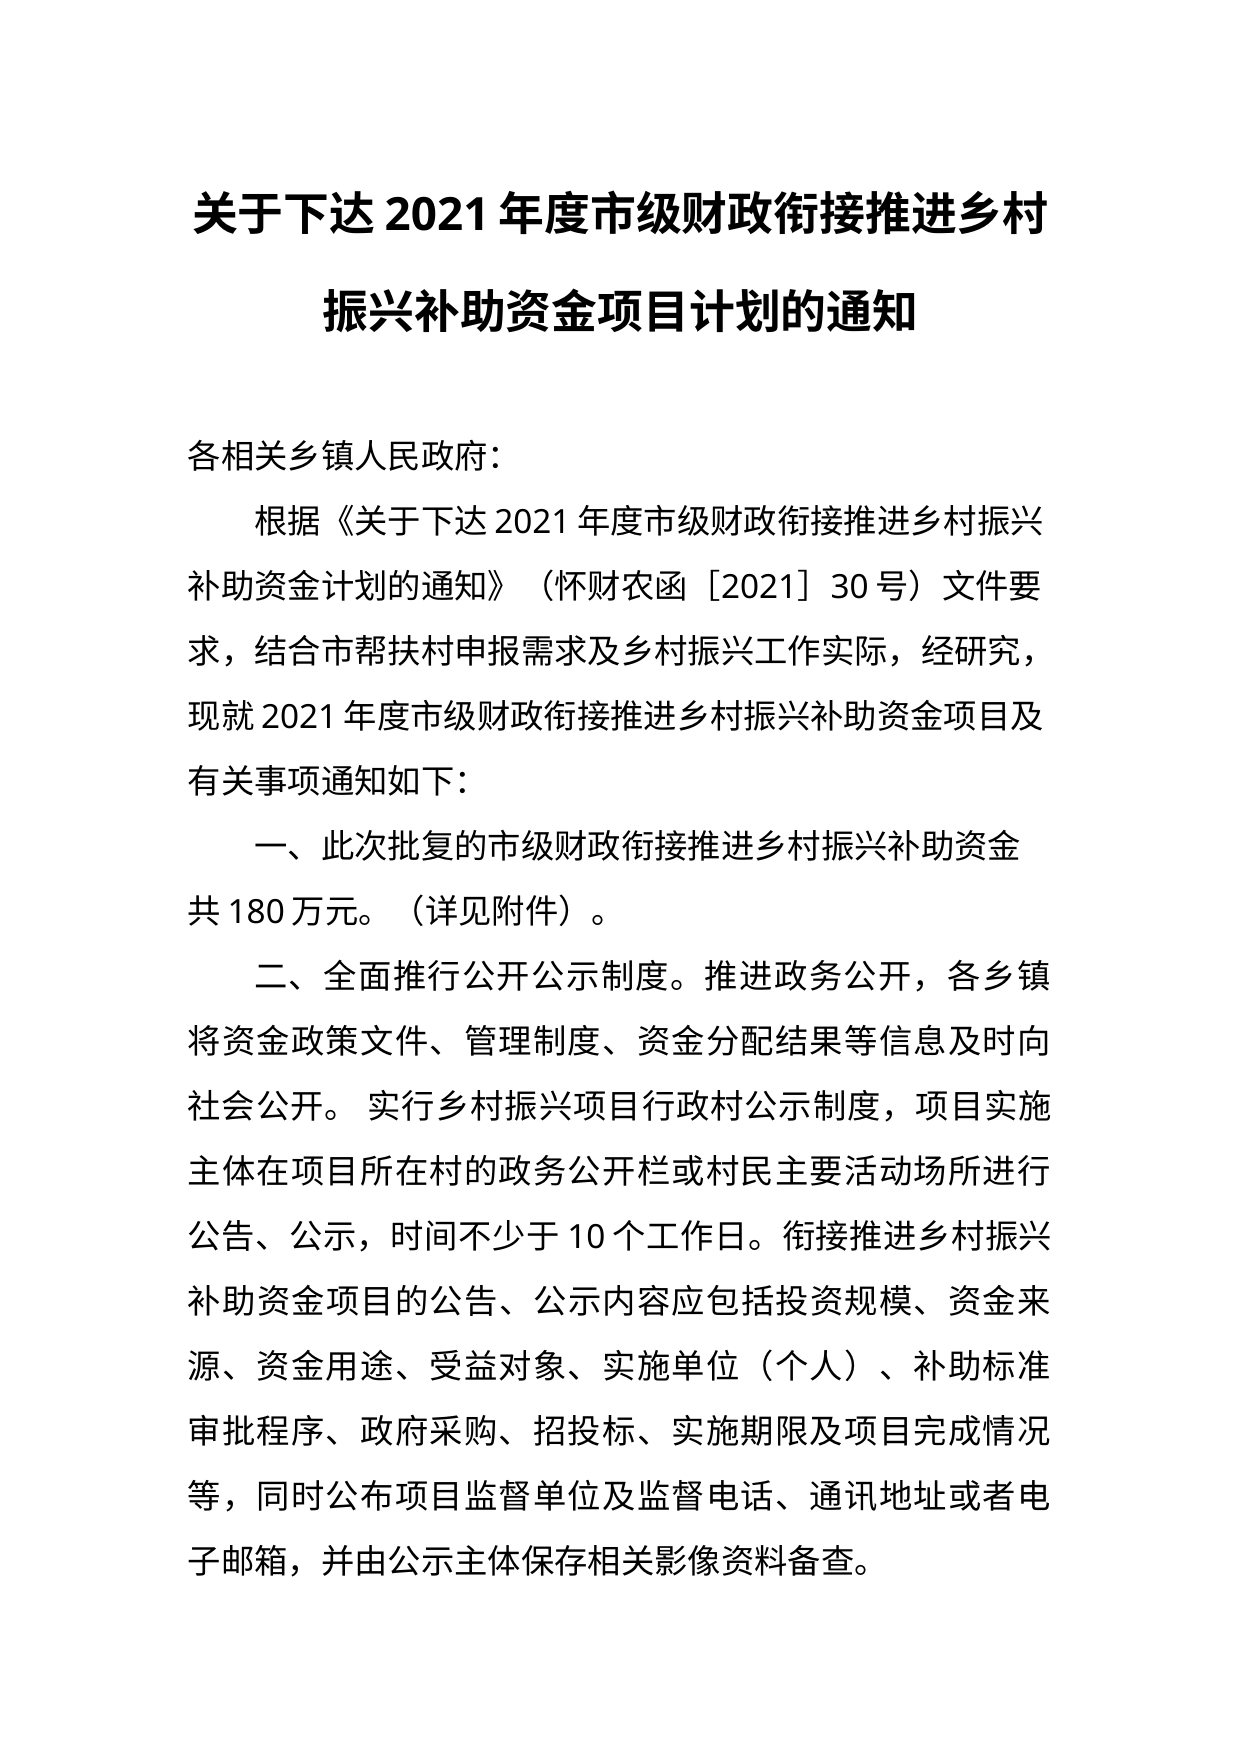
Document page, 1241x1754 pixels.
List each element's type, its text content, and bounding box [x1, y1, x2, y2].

text 根据《关于下达2021年度市级财政衔接推进乡村振兴补助资金计划的通知》（怀财农函［2021］30号）文件要求，结合市帮扶村申报需求及乡村振兴工作实际，经研究，现就2021年度市级财政衔接推进乡村振兴补助资金项目及有关事项通知如下： [187, 487, 1053, 812]
text 关于下达2021年度市级财政衔接推进乡村振兴补助资金项目计划的通知 [187, 162, 1053, 357]
text 一、此次批复的市级财政衔接推进乡村振兴补助资金共180万元。（详见附件）。 [187, 812, 1053, 942]
text 各相关乡镇人民政府： [187, 422, 1053, 487]
text 二、全面推行公开公示制度。推进政务公开，各乡镇将资金政策文件、管理制度、资金分配结果等信息及时向社会公开。 实行乡村振兴项目行政村公示制度，项目实施主体在项目所在村的政务公开栏或村民主要活动场所进行公告、公示，时间不少于10个工作日。衔接推进乡村振兴补助资金项目的公告、公示内容应包括投资规模、资金来源、资金用途、受益对象、实施单位（个人）、补助标准、审批程序、政府采购、招投标、实施期限及项目完成情况等，同时公布项目监督单位及监督电话、通讯地址或者电子邮箱，并由公示主体保存相关影像资料备查。 [187, 942, 1053, 1592]
